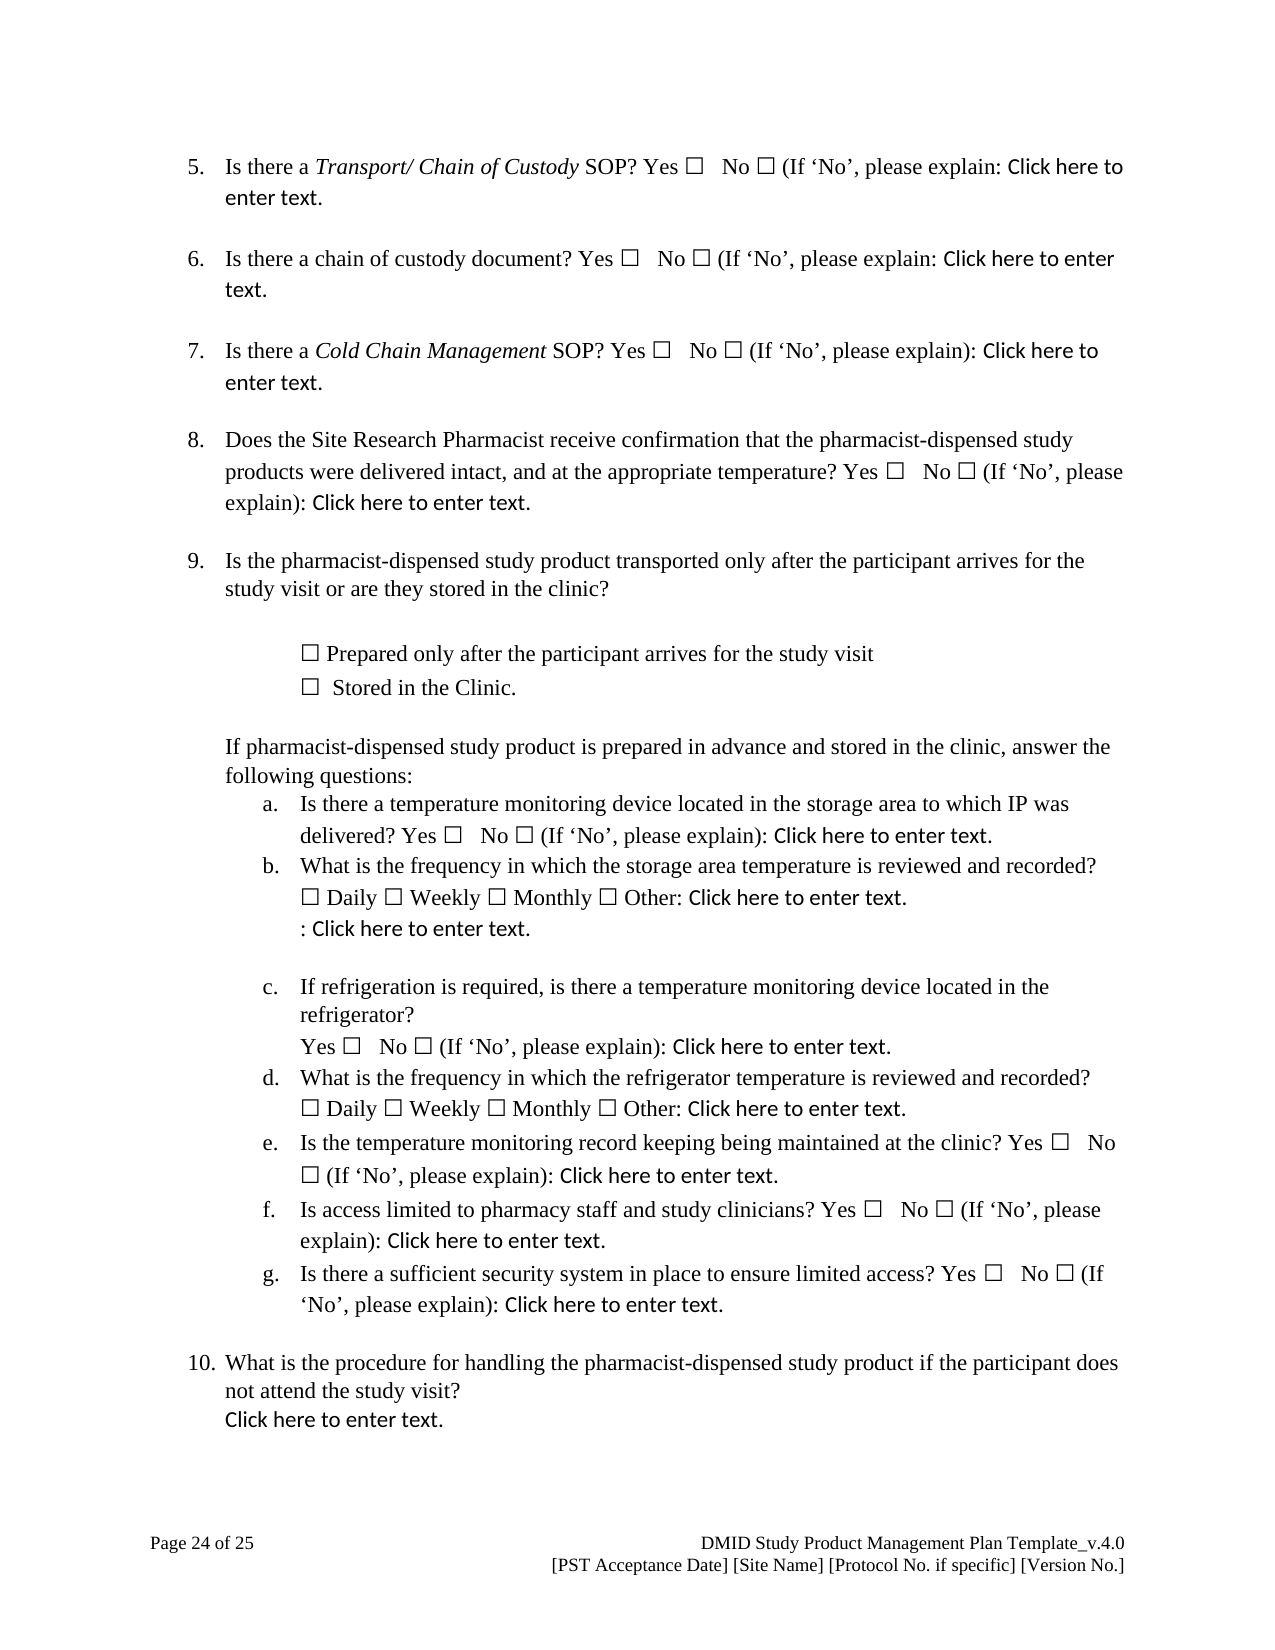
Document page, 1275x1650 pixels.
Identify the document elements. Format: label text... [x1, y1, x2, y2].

list If refrigeration is required, is there a temperature monitoring device located in the refrigerator? [262, 973, 1125, 1028]
list What is the procedure for handling the pharmacist-dispensed study product if the participant does not attend the study visit? [187, 1348, 1125, 1403]
list Prepared only after the participant arrives for the study visit [300, 637, 1125, 668]
list ☐ Daily ☐ Weekly ☐ Monthly ☐ Other: [300, 881, 1125, 912]
list Stored in the Clinic. [300, 671, 1125, 702]
list Is there a chain of custody document? Yes No (If ‘No’, please explain: [187, 242, 1125, 303]
list If pharmacist-dispensed study product is prepared in advance and stored in the clinic, answer the following questions: [225, 733, 1125, 788]
list Is there a Transport/ Chain of Custody SOP? Yes No (If ‘No’, please explain: [187, 150, 1125, 211]
list Is there a sufficient security system in place to ensure limited access? Yes No (If ‘No’, please explain): [262, 1257, 1125, 1318]
list Is there a Cold Chain Management SOP? Yes No (If ‘No’, please explain): [187, 334, 1125, 396]
list Is there a temperature monitoring device located in the storage area to which IP was delivered? Yes No (If ‘No’, please explain): [262, 790, 1125, 850]
list Is the pharmacist-dispensed study product transported only after the participant arrives for the study visit or are they stored in the clinic? [187, 547, 1125, 601]
list ☐ Daily ☐ Weekly ☐ Monthly ☐ Other: [300, 1092, 1125, 1123]
list What is the frequency in which the refrigerator temperature is reviewed and recorded? [262, 1064, 1125, 1090]
list What is the frequency in which the storage area temperature is reviewed and recorded? [262, 852, 1125, 879]
list Is access limited to pharmacy staff and study clinicians? Yes No (If ‘No’, please explain): [262, 1193, 1125, 1254]
list Yes No (If ‘No’, please explain): [300, 1030, 1125, 1061]
list Does the Site Research Pharmacist receive confirmation that the pharmacist-dispensed study products were delivered intact, and at the appropriate temperature? Yes No (If ‘No’, please explain): [187, 426, 1125, 516]
list : [300, 914, 1125, 942]
list Is the temperature monitoring record keeping being maintained at the clinic? Yes No (If ‘No’, please explain): [262, 1126, 1125, 1191]
